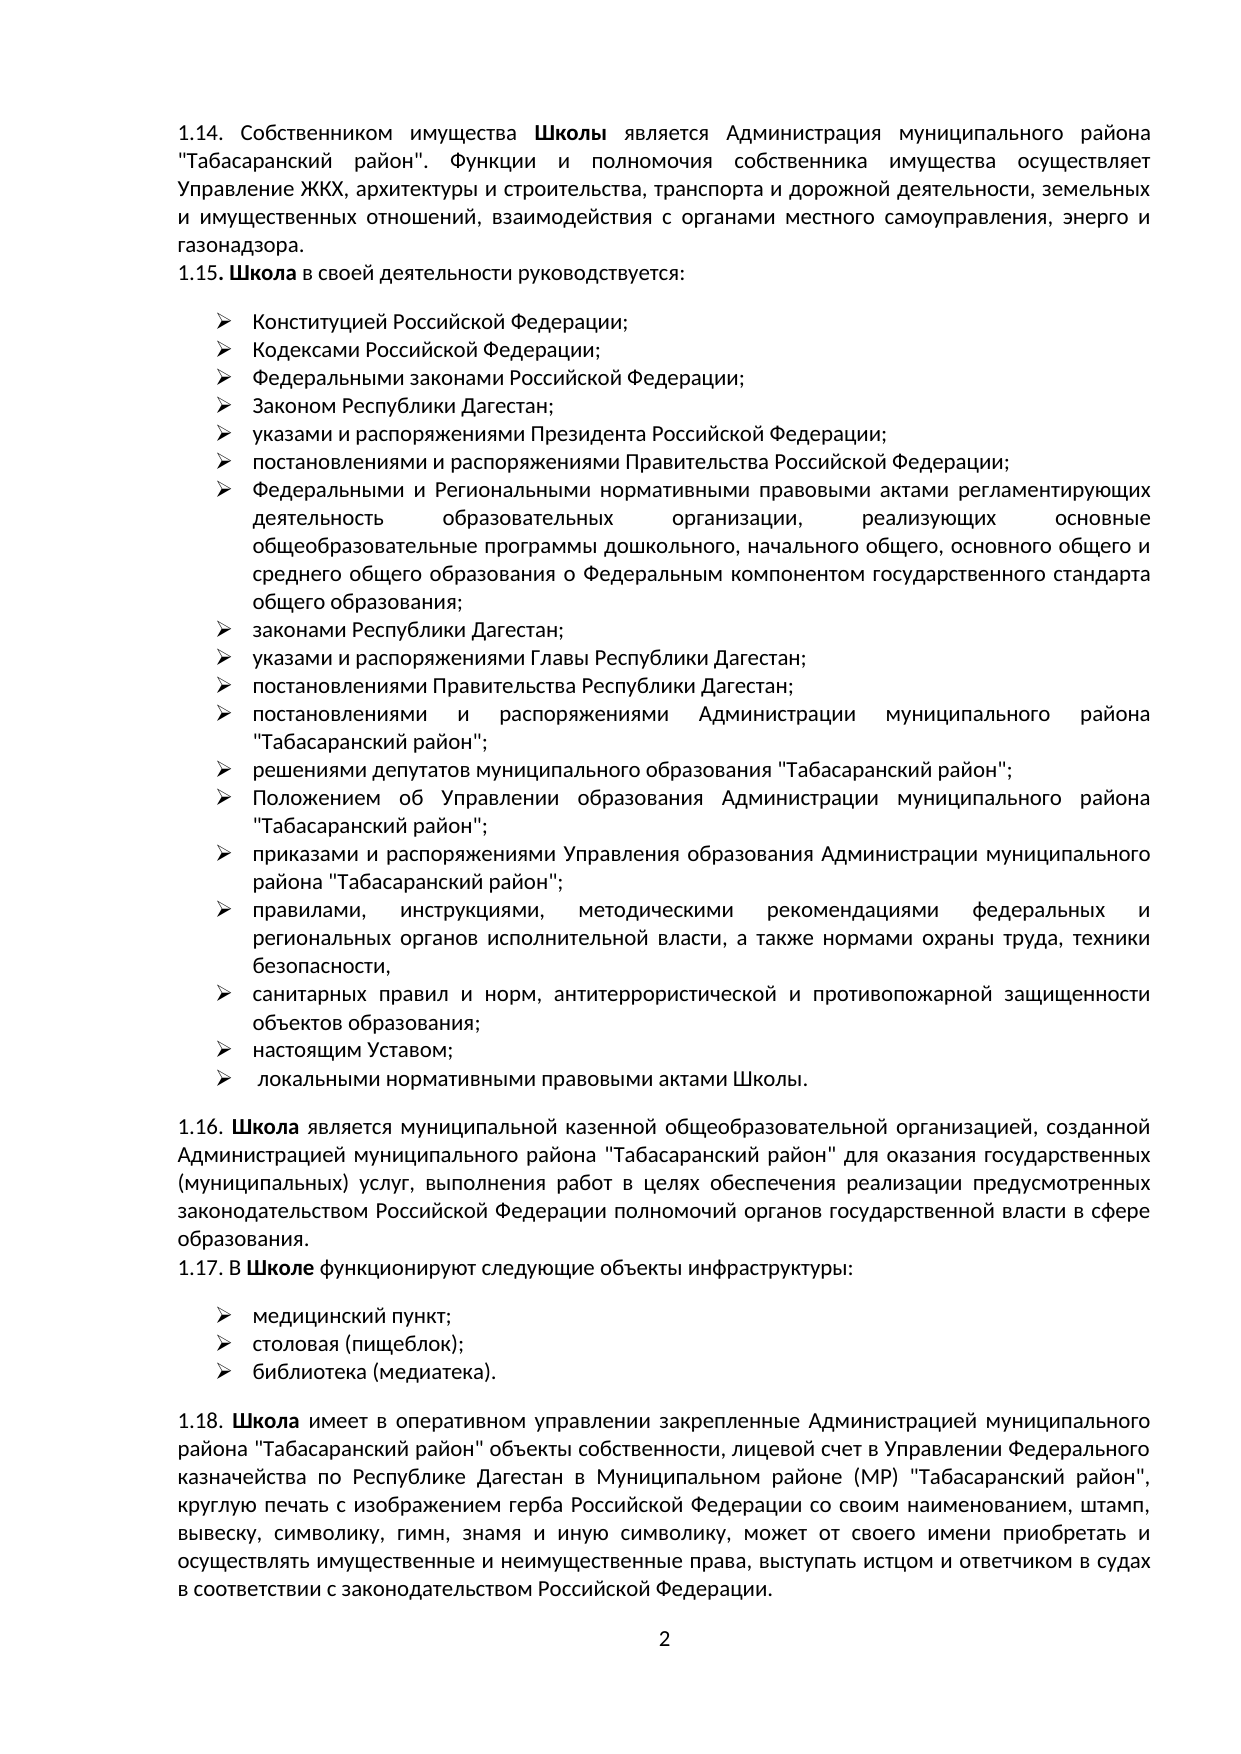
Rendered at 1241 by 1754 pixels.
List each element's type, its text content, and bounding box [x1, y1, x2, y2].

list указами и распоряжениями Главы Республики Дагестан; [215, 643, 1152, 671]
list библиотека (медиатека). [215, 1357, 1152, 1386]
list Положением об Управлении образования Администрации муниципального района "Табасаранский район"; [215, 783, 1152, 839]
list указами и распоряжениями Президента Российской Федерации; [215, 419, 1152, 447]
list Законом Республики Дагестан; [215, 391, 1152, 419]
list Федеральными законами Российской Федерации; [215, 363, 1152, 391]
list настоящим Уставом; [215, 1036, 1152, 1064]
list медицинский пункт; [215, 1301, 1152, 1329]
list столовая (пищеблок); [215, 1329, 1152, 1357]
list Федеральными и Региональными нормативными правовыми актами регламентирующих деятельность образовательных организации, реализующих основные общеобразовательные программы дошкольного, начального общего, основного общего и среднего общего образования o Федеральным компонентом государственного стандарта общего образования; [215, 475, 1152, 615]
list постановлениями Правительства Республики Дагестан; [215, 671, 1152, 699]
text 1.14. Собственником имущества Школы является Администрация муниципального района "Табасаранский район". Функции и полномочия собственника имущества осуществляет Управление ЖКХ, архитектуры и строительства, транспорта и дорожной деятельности, земельных и имущественных отношений, взаимодействия с органами местного самоуправления, энерго и газонадзора. [177, 118, 1152, 258]
list законами Республики Дагестан; [215, 615, 1152, 643]
list Конституцией Российской Федерации; [215, 307, 1152, 335]
text 1.16. Школа является муниципальной казенной общеобразовательной организацией, созданной Администрацией муниципального района "Табасаранский район" для оказания государственных (муниципальных) услуг, выполнения работ в целях обеспечения реализации предусмотренных законодательством Российской Федерации полномочий органов государственной власти в сфере образования. [177, 1112, 1152, 1253]
text 1.15. Школа в своей деятельности руководствуется: [177, 258, 1152, 286]
list локальными нормативными правовыми актами Школы. [215, 1064, 1152, 1092]
text 1.18. Школа имеет в оперативном управлении закрепленные Администрацией муниципального района "Табасаранский район" объекты собственности, лицевой счет в Управлении Федерального казначейства по Республике Дагестан в Муниципальном районе (МР) "Табасаранский район", круглую печать с изображением герба Российской Федерации со своим наименованием, штамп, вывеску, символику, гимн, знамя и иную символику, может от своего имени приобретать и осуществлять имущественные и неимущественные права, выступать истцом и ответчиком в судах в соответствии с законодательством Российской Федерации. [177, 1406, 1152, 1602]
list постановлениями и распоряжениями Администрации муниципального района "Табасаранский район"; [215, 699, 1152, 755]
list постановлениями и распоряжениями Правительства Российской Федерации; [215, 447, 1152, 475]
list правилами, инструкциями, методическими рекомендациями федеральных и региональных органов исполнительной власти, а также нормами охраны труда, техники безопасности, [215, 896, 1152, 979]
list санитарных правил и норм, антитеррористической и противопожарной защищенности объектов образования; [215, 979, 1152, 1036]
list приказами и распоряжениями Управления образования Администрации муниципального района "Табасаранский район"; [215, 839, 1152, 896]
list решениями депутатов муниципального образования "Табасаранский район"; [215, 755, 1152, 783]
list Кодексами Российской Федерации; [215, 335, 1152, 363]
text 1.17. В Школе функционируют следующие объекты инфраструктуры: [177, 1253, 1152, 1281]
